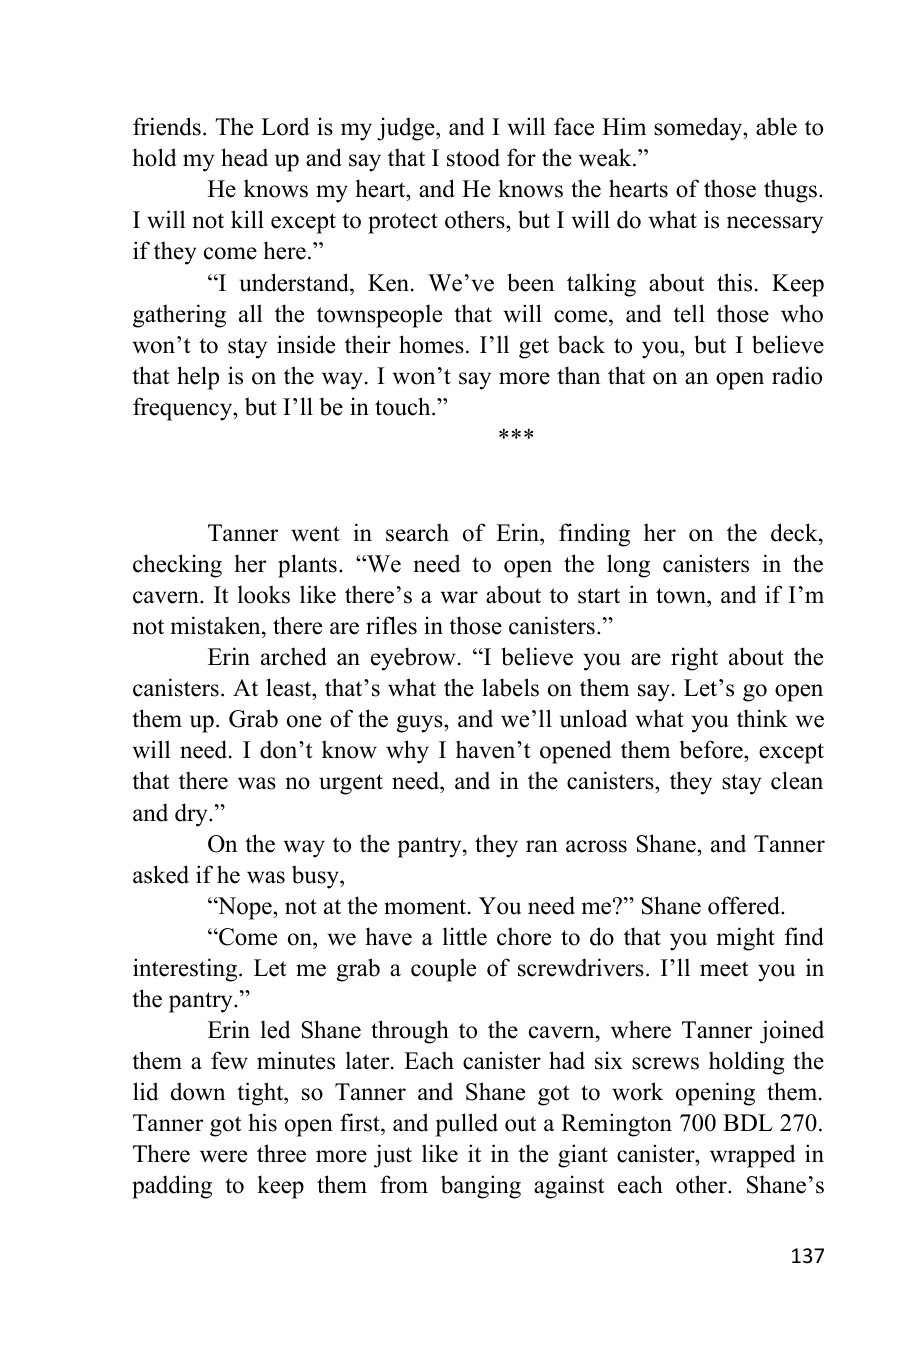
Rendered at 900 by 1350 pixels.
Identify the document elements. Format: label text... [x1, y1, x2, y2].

text On the way to the pantry, they ran across Shane, and Tanner asked if he was busy, [132, 829, 825, 888]
text *** [132, 423, 825, 452]
text “I understand, Ken. We’ve been talking about this. Keep gathering all the townspeople that will come, and tell those who won’t to stay inside their homes. I’ll get back to you, but I believe that help is on the way. I won’t say more than that on an open radio frequency, but I’ll be in touch.” [132, 268, 825, 421]
text He knows my heart, and He knows the hearts of those thugs. I will not kill except to protect others, but I will do what is necessary if they come here.” [132, 174, 825, 265]
text Erin arched an eyebrow. “I believe you are right about the canisters. At least, that’s what the labels on them say. Let’s go open them up. Grab one of the guys, and we’ll unload what you think we will need. I don’t know why I haven’t opened them before, except that there was no urgent need, and in the canisters, they stay clean and dry.” [132, 642, 825, 826]
text “Come on, we have a little chore to do that you might find interesting. Let me grab a couple of screwdrivers. I’ll meet you in the pantry.” [132, 922, 825, 1013]
text Tanner went in search of Erin, finding her on the deck, checking her plants. “We need to open the long canisters in the cavern. It looks like there’s a war about to start in town, and if I’m not mistaken, there are rifles in those canisters.” [132, 518, 825, 640]
text “Nope, not at the moment. You need me?” Shane offered. [132, 891, 825, 919]
